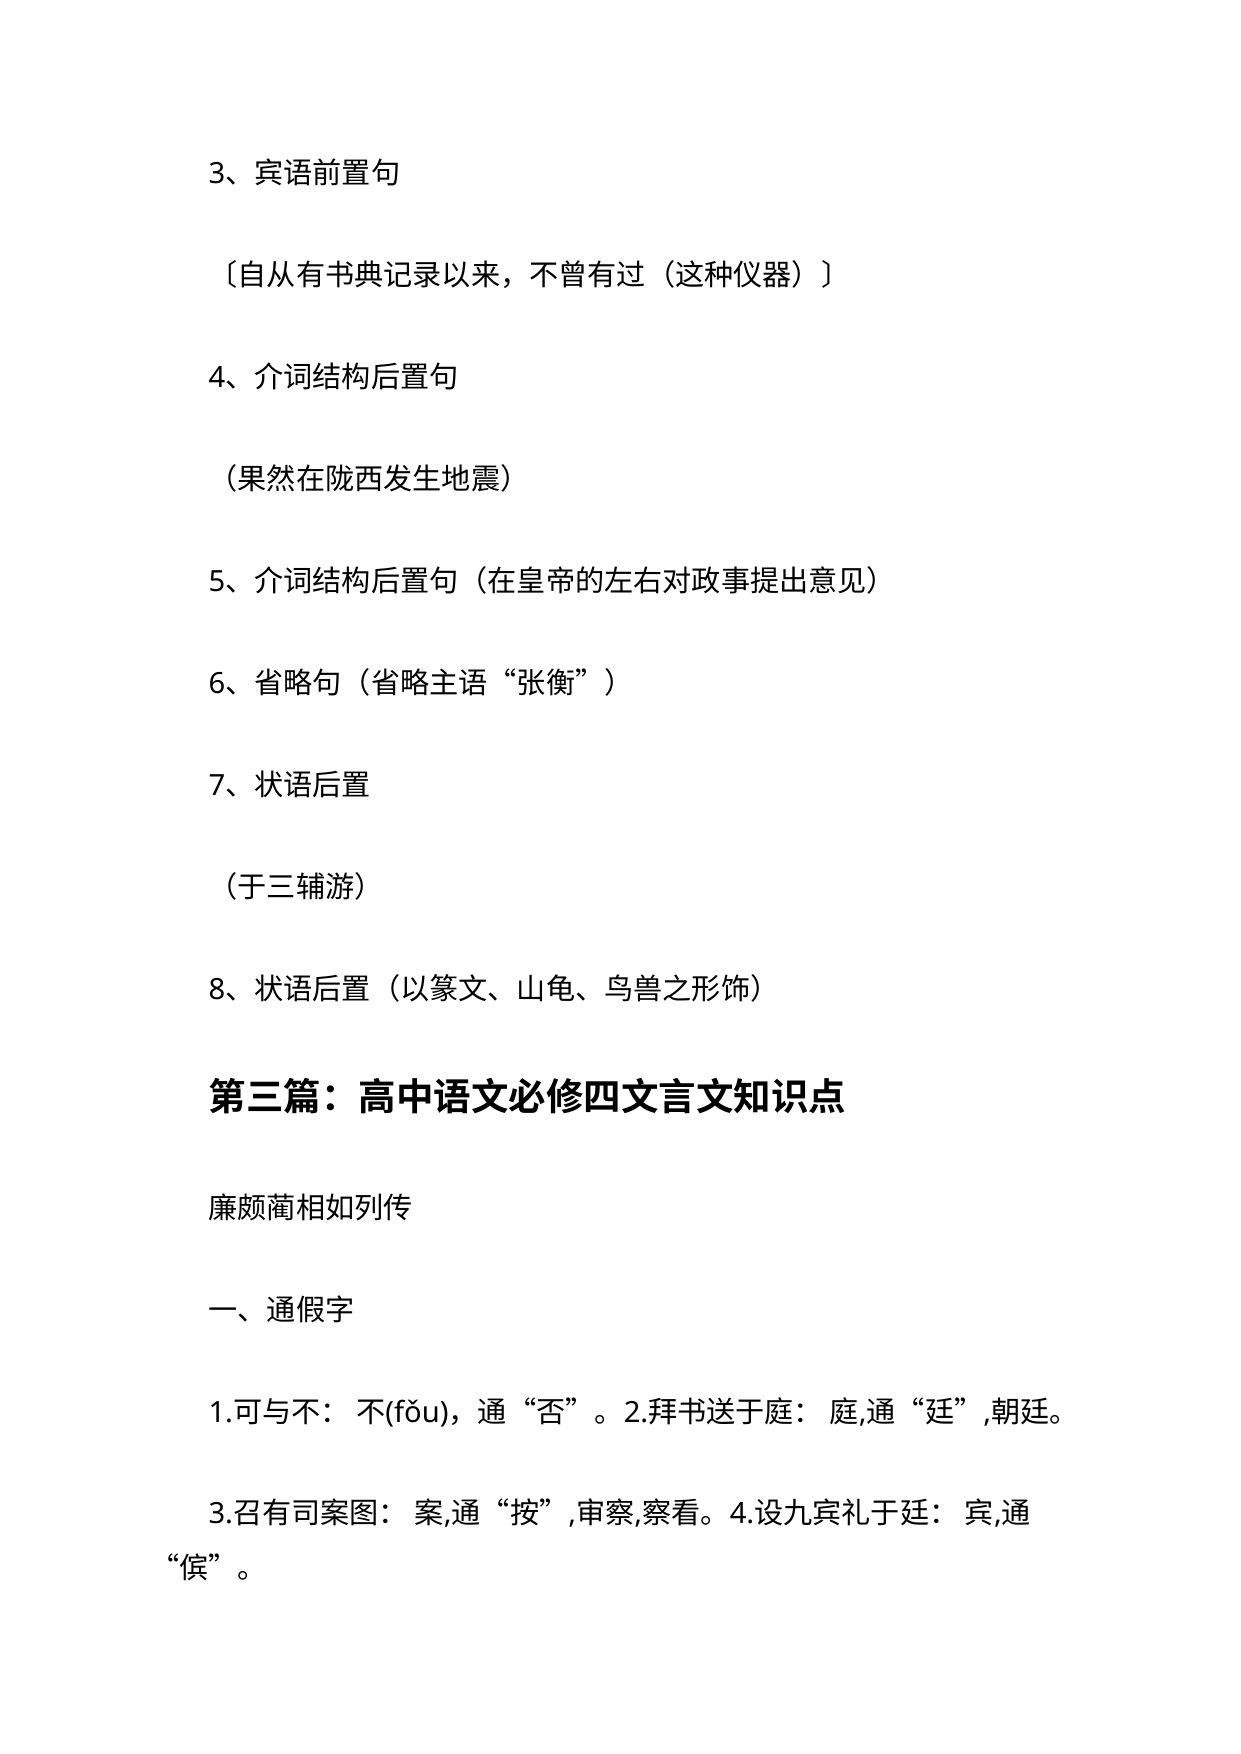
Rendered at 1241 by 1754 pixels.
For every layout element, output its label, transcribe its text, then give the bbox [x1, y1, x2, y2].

text （于三辅游） [150, 863, 1090, 906]
text 一、通假字 [150, 1286, 1090, 1329]
text 5、介词结构后置句（在皇帝的左右对政事提出意见） [150, 557, 1090, 600]
text 3、宾语前置句 [150, 150, 1090, 192]
text 7、状语后置 [150, 761, 1090, 804]
text 4、介词结构后置句 [150, 354, 1090, 396]
text 3.召有司案图： 案,通“按”,审察,察看。4.设九宾礼于廷： 宾,通“傧”。 [150, 1490, 1090, 1587]
text 廉颇蔺相如列传 [150, 1184, 1090, 1227]
text 第三篇：高中语文必修四文言文知识点 [150, 1067, 1090, 1121]
text （果然在陇西发生地震） [150, 456, 1090, 498]
text 1.可与不： 不(fǒu)，通“否”。2.拜书送于庭： 庭,通“廷”,朝廷。 [150, 1388, 1090, 1431]
text 8、状语后置（以篆文、山龟、鸟兽之形饰） [150, 965, 1090, 1008]
text 6、省略句（省略主语“张衡”） [150, 659, 1090, 702]
text 〔自从有书典记录以来，不曾有过（这种仪器）〕 [150, 252, 1090, 294]
